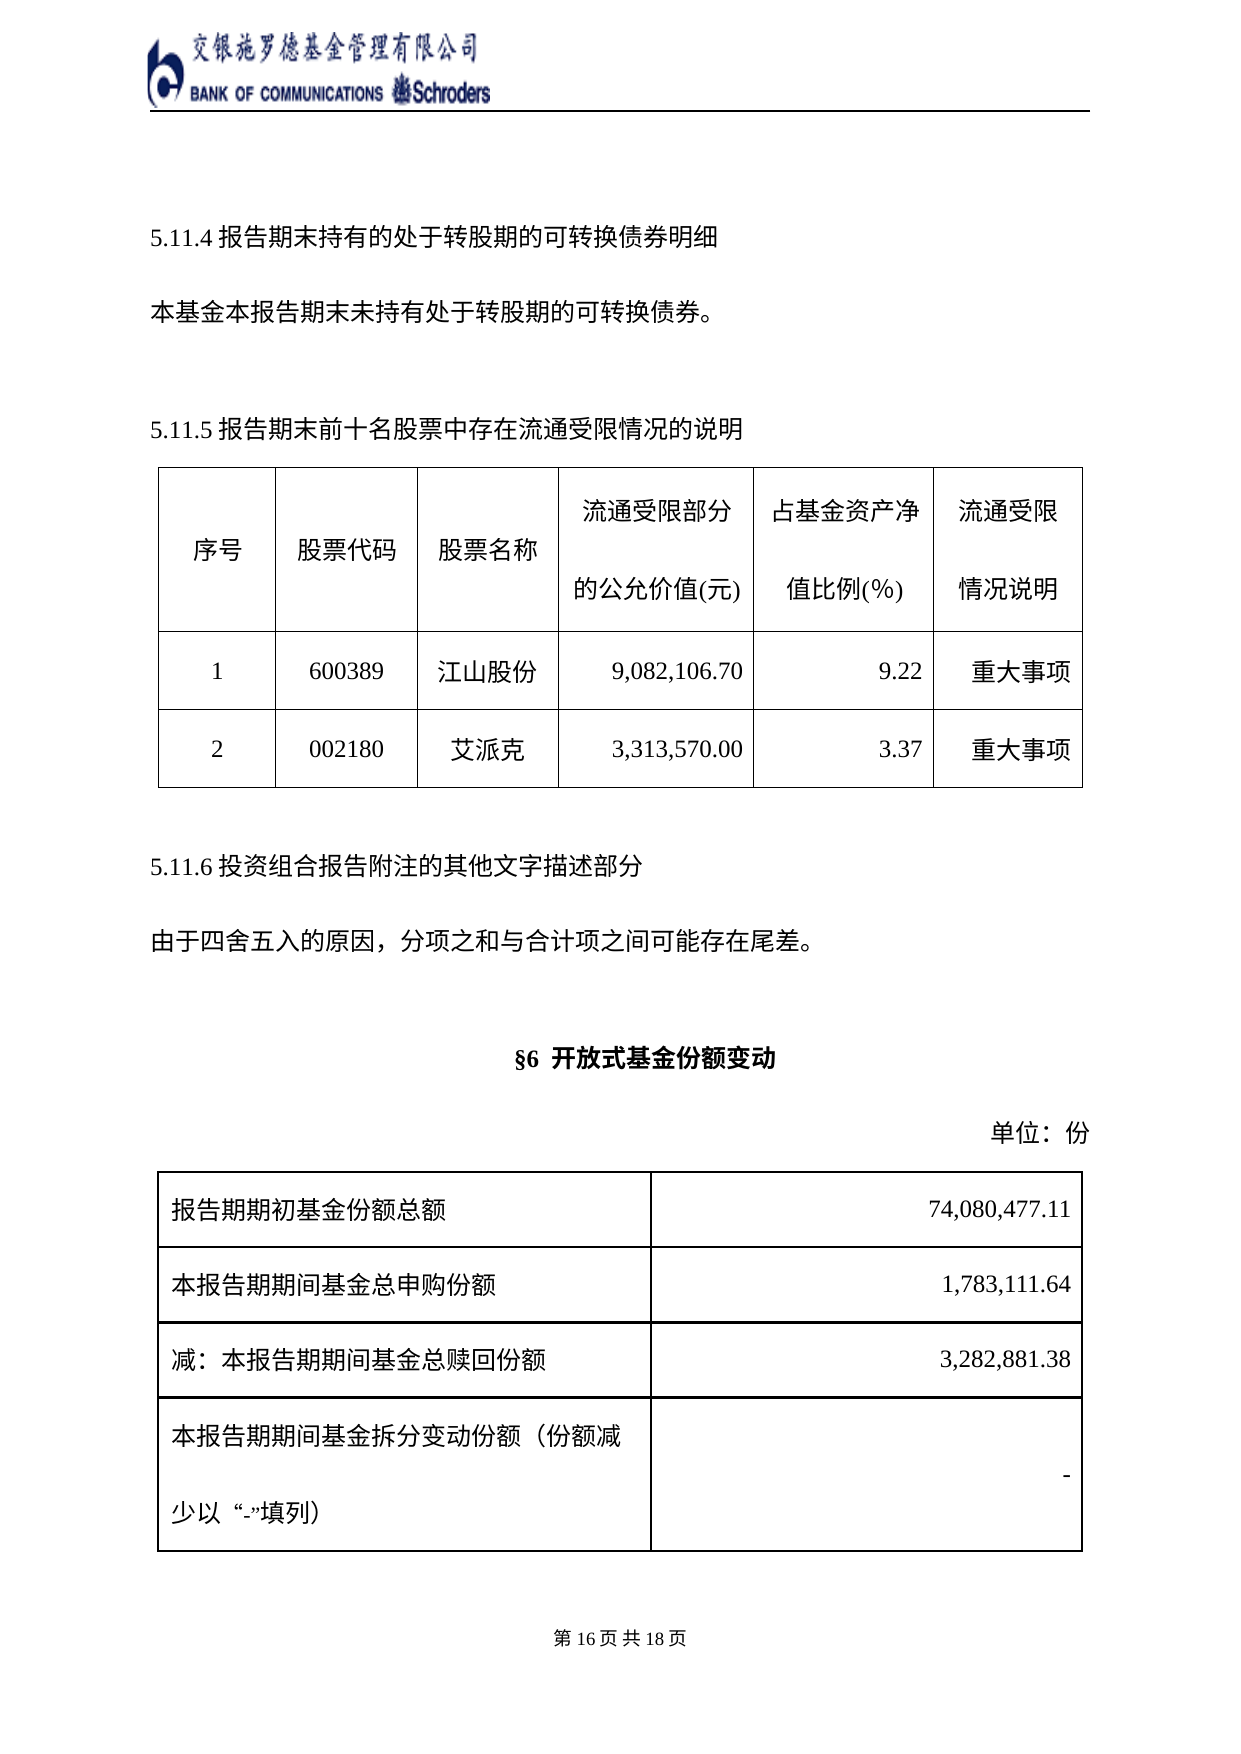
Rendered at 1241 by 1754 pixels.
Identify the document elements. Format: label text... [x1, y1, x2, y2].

table_cell 9,082,106.70 [559, 632, 753, 709]
text 5.11.6 投资组合报告附注的其他文字描述部分 [150, 832, 1090, 897]
table_cell 江山股份 [418, 632, 558, 709]
table_cell 3,282,881.38 [652, 1324, 1081, 1396]
table_header 流通受限部分的公允价值(元) [559, 468, 753, 631]
table_header 序号 [159, 468, 275, 631]
table_cell 减：本报告期期间基金总赎回份额 [159, 1324, 650, 1396]
table_header 股票名称 [418, 468, 558, 631]
text 由于四舍五入的原因，分项之和与合计项之间可能存在尾差。 [150, 907, 1090, 972]
table_cell 1 [159, 632, 275, 709]
table_cell 重大事项 [934, 710, 1082, 787]
text §6 开放式基金份额变动 [150, 1024, 1090, 1089]
picture [147, 32, 490, 108]
table_cell 3.37 [754, 710, 933, 787]
table_header 股票代码 [276, 468, 417, 631]
text 单位：份 [152, 1099, 1090, 1164]
table_cell 本报告期期间基金总申购份额 [159, 1248, 650, 1321]
table_cell 600389 [276, 632, 417, 709]
table_header 流通受限情况说明 [934, 468, 1082, 631]
table_cell 重大事项 [934, 632, 1082, 709]
table_header 74,080,477.11 [652, 1173, 1081, 1246]
table_cell 9.22 [754, 632, 933, 709]
table_cell 3,313,570.00 [559, 710, 753, 787]
table_header 报告期期初基金份额总额 [159, 1173, 650, 1246]
text 本基金本报告期末未持有处于转股期的可转换债券。 [150, 278, 1090, 343]
text 5.11.4 报告期末持有的处于转股期的可转换债券明细 [150, 203, 1090, 268]
table_cell 2 [159, 710, 275, 787]
text 5.11.5 报告期末前十名股票中存在流通受限情况的说明 [150, 395, 1090, 460]
table_cell - [652, 1399, 1081, 1549]
table_header 占基金资产净值比例(％) [754, 468, 933, 631]
table_cell 1,783,111.64 [652, 1248, 1081, 1321]
table_cell 本报告期期间基金拆分变动份额（份额减少以“-”填列） [159, 1399, 650, 1549]
table_cell 002180 [276, 710, 417, 787]
table_cell 艾派克 [418, 710, 558, 787]
